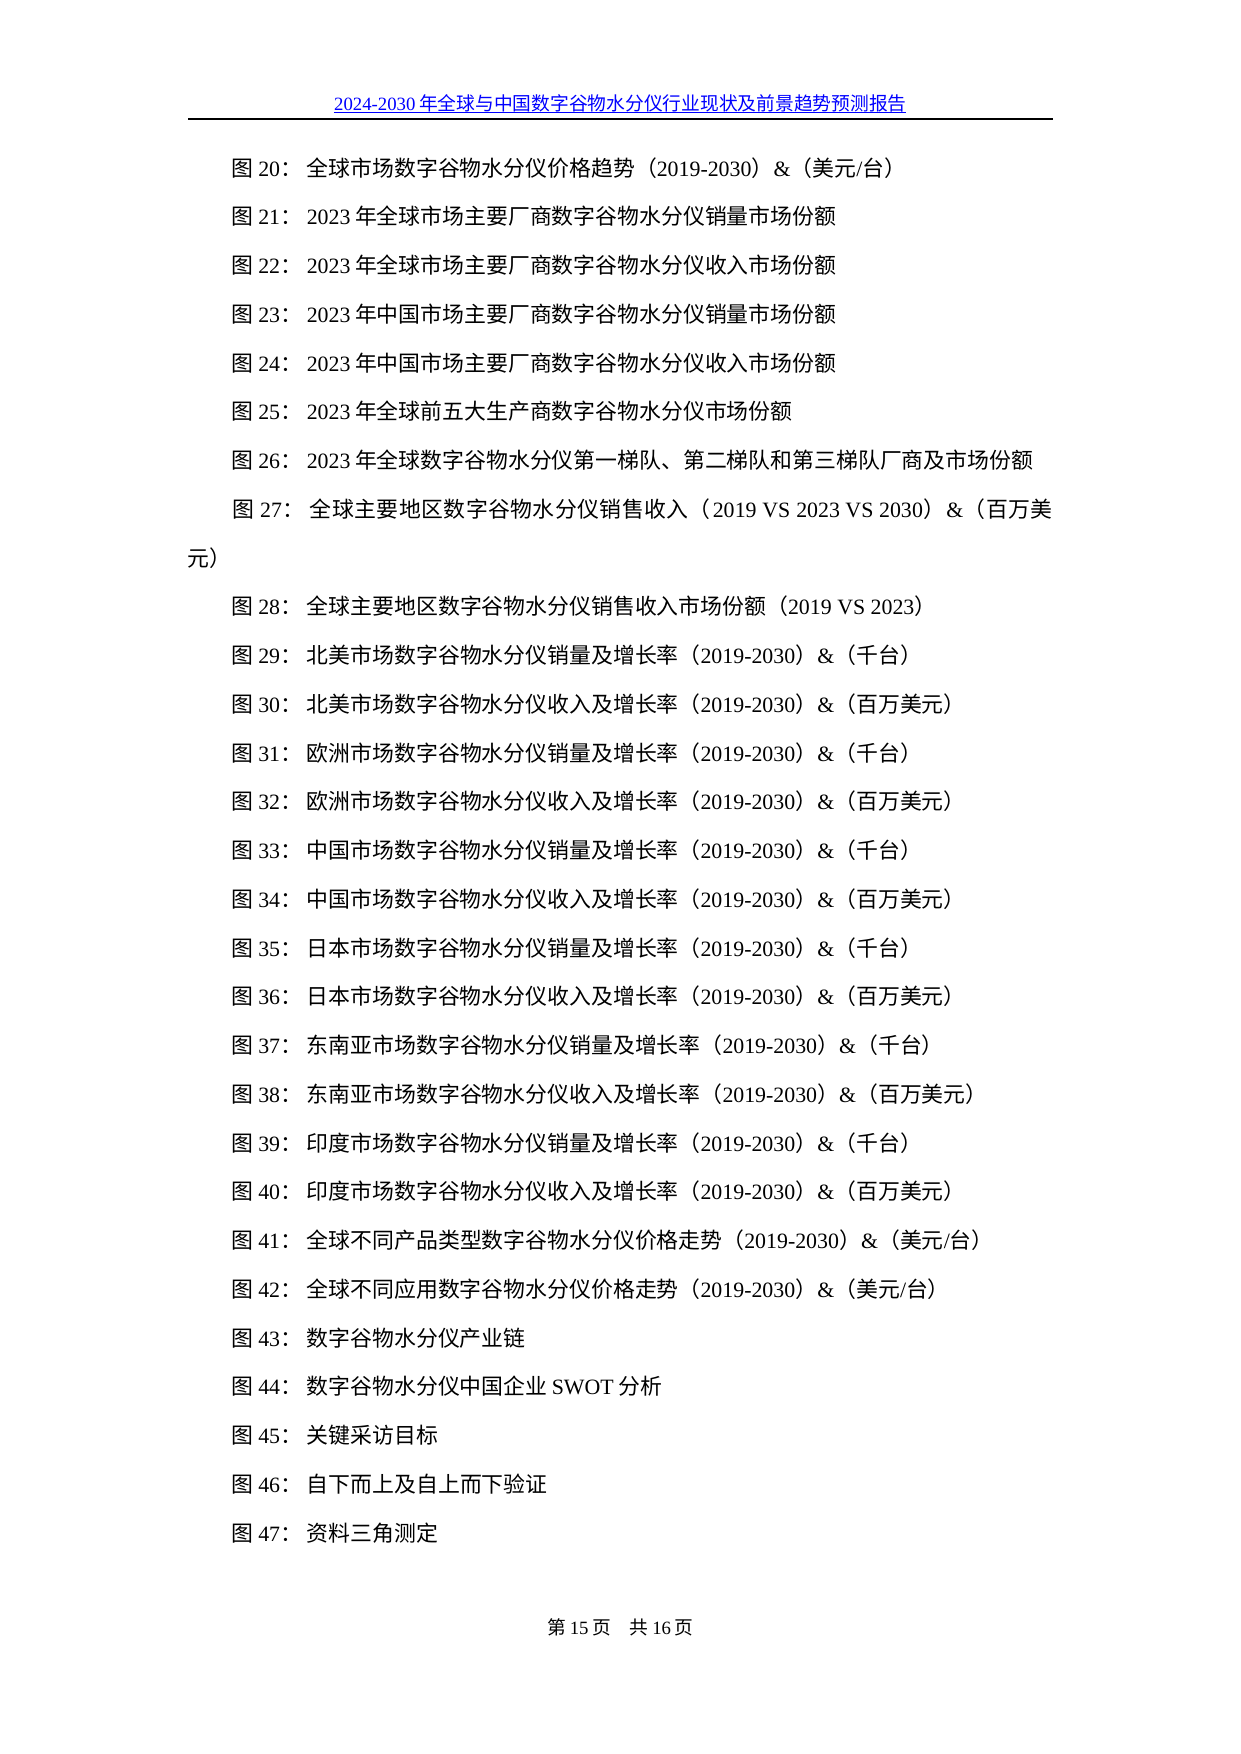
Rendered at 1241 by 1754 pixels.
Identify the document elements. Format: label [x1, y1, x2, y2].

text [187, 150, 1053, 1548]
